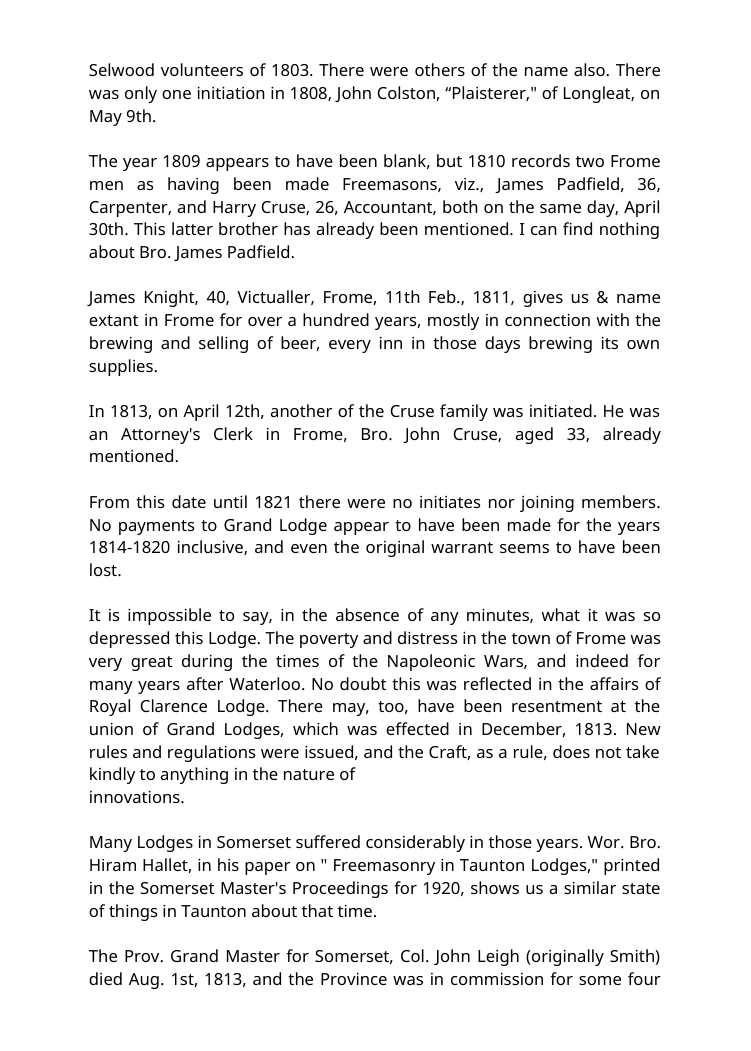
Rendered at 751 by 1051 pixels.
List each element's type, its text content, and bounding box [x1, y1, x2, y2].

text The year 1809 appears to have been blank, but 1810 records two Frome men as having been made Freemasons, viz., James Padfield, 36, Carpenter, and Harry Cruse, 26, Accountant, both on the same day, April 30th. This latter brother has already been mentioned. I can find nothing about Bro. James Padfield. [89, 150, 661, 263]
text From this date until 1821 there were no initiates nor joining members. No payments to Grand Lodge appear to have been made for the years 1814-1820 inclusive, and even the original warrant seems to have been lost. [89, 491, 661, 581]
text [89, 945, 661, 990]
text innovations. [89, 786, 661, 808]
text Many Lodges in Somerset suffered considerably in those years. Wor. Bro. Hiram Hallet, in his paper on " Freemasonry in Taunton Lodges," printed in the Somerset Master's Proceedings for 1920, shows us a similar state of things in Taunton about that time. [89, 831, 661, 922]
text It is impossible to say, in the absence of any minutes, what it was so depressed this Lodge. The poverty and distress in the town of Frome was very great during the times of the Napoleonic Wars, and indeed for many years after Waterloo. No doubt this was reflected in the affairs of Royal Clarence Lodge. There may, too, have been resentment at the union of Grand Lodges, which was effected in December, 1813. New rules and regulations were issued, and the Craft, as a rule, does not take kindly to anything in the nature of [89, 604, 661, 786]
text James Knight, 40, Victualler, Frome, 11th Feb., 1811, gives us & name extant in Frome for over a hundred years, mostly in connection with the brewing and selling of beer, every inn in those days brewing its own supplies. [89, 286, 661, 377]
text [89, 59, 661, 127]
text In 1813, on April 12th, another of the Cruse family was initiated. He was an Attorney's Clerk in Frome, Bro. John Cruse, aged 33, already mentioned. [89, 400, 661, 468]
